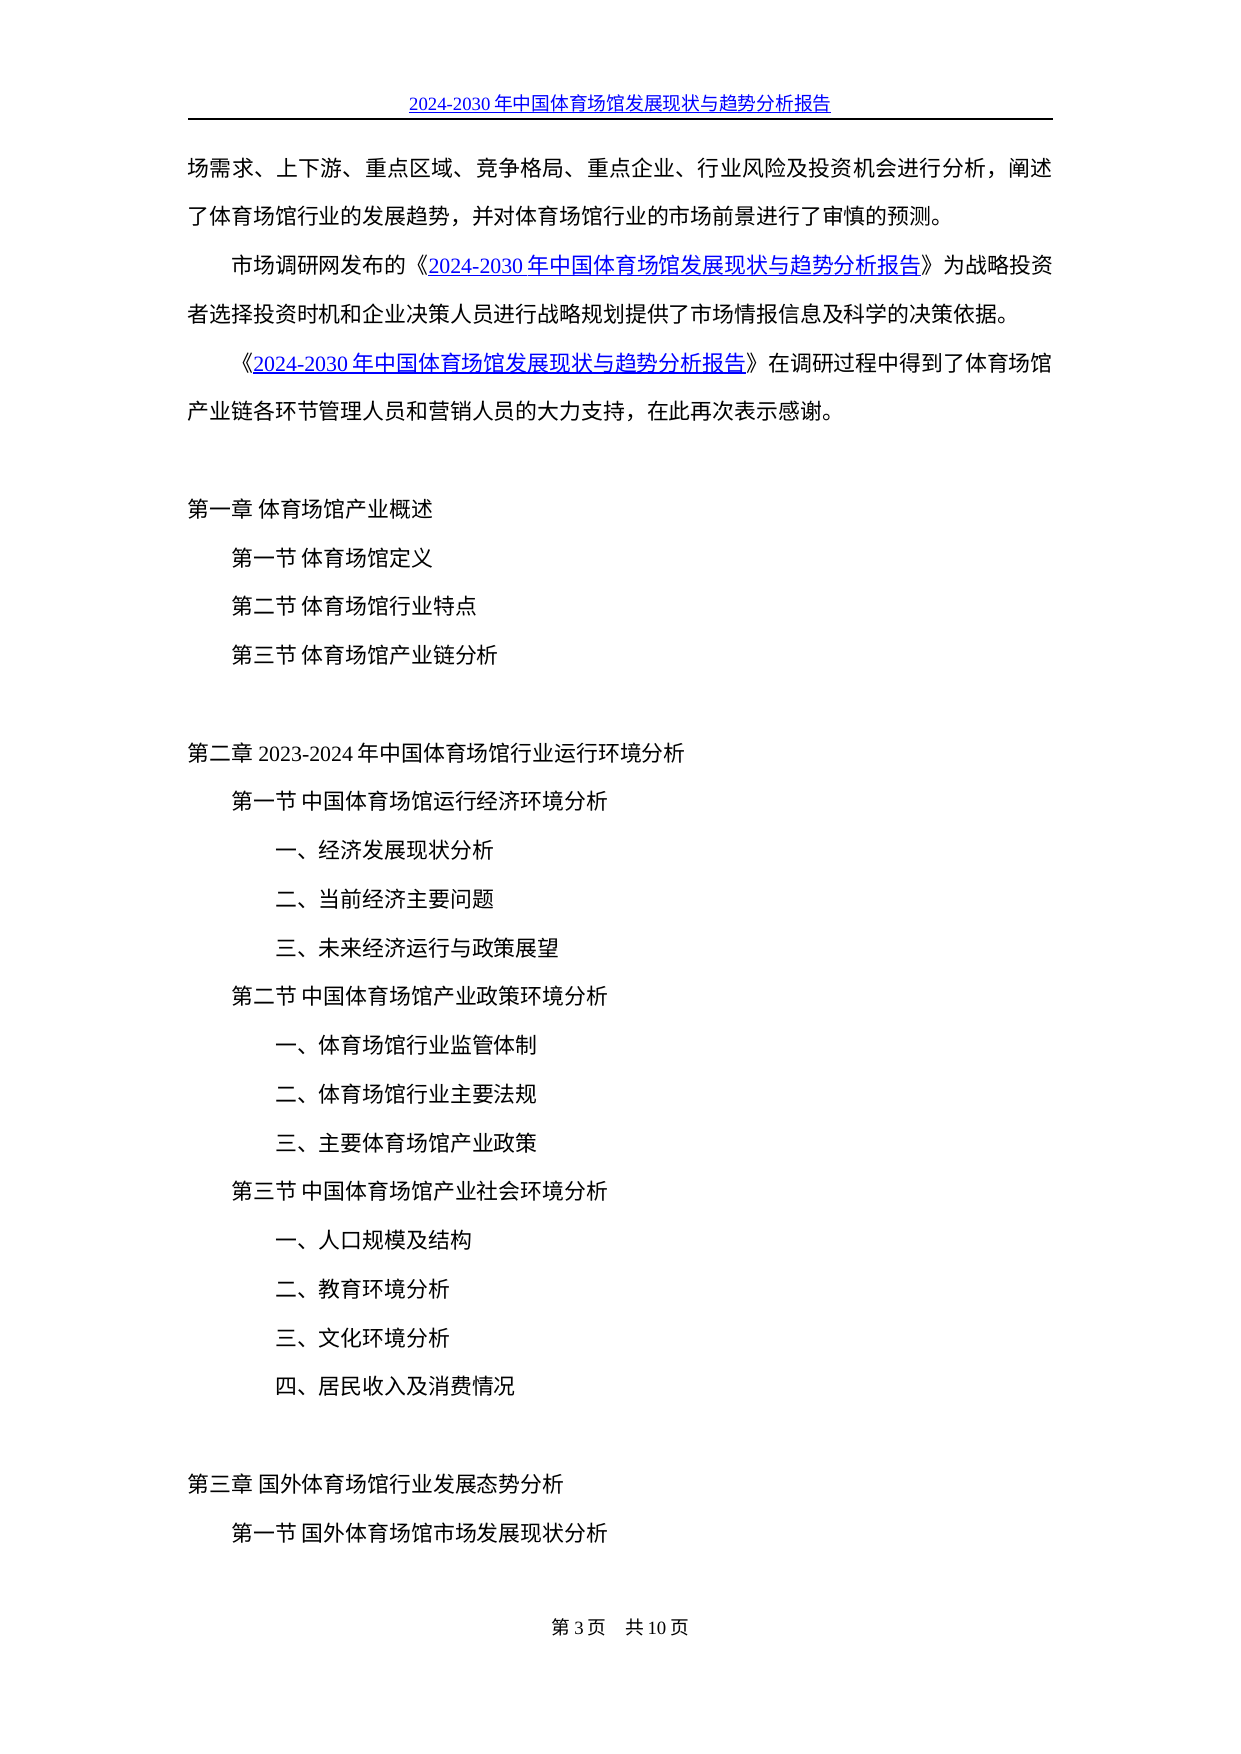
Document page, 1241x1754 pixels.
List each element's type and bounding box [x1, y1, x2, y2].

text [187, 150, 1053, 1548]
